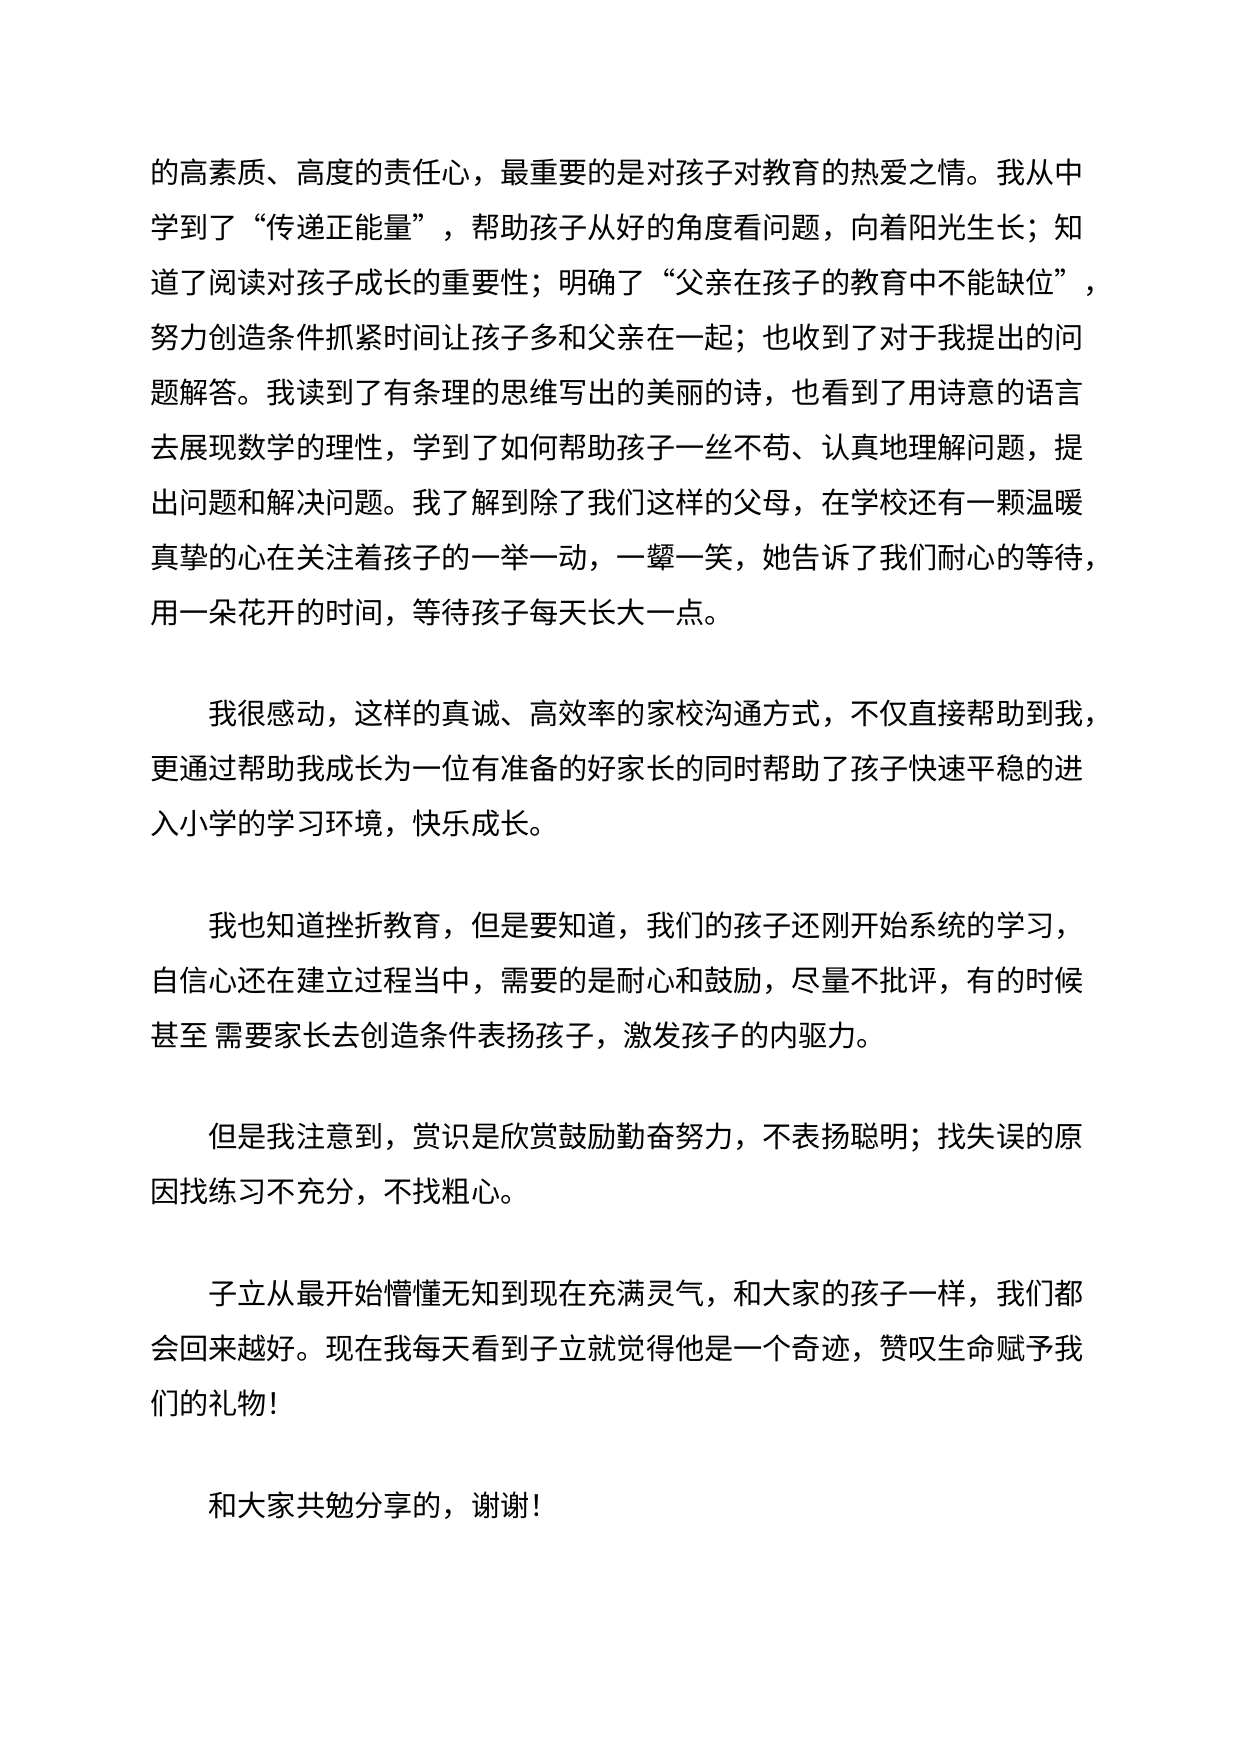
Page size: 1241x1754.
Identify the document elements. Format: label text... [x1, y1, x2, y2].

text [150, 150, 1090, 631]
text 和大家共勉分享的，谢谢！ [150, 1482, 1090, 1524]
text 我很感动，这样的真诚、高效率的家校沟通方式，不仅直接帮助到我，更通过帮助我成长为一位有准备的好家长的同时帮助了孩子快速平稳的进入小学的学习环境，快乐成长。 [150, 691, 1090, 843]
text 我也知道挫折教育，但是要知道，我们的孩子还刚开始系统的学习，自信心还在建立过程当中，需要的是耐心和鼓励，尽量不批评，有的时候甚至 需要家长去创造条件表扬孩子，激发孩子的内驱力。 [150, 902, 1090, 1054]
text 子立从最开始懵懂无知到现在充满灵气，和大家的孩子一样，我们都会回来越好。现在我每天看到子立就觉得他是一个奇迹，赞叹生命赋予我们的礼物！ [150, 1271, 1090, 1423]
text 但是我注意到，赏识是欣赏鼓励勤奋努力，不表扬聪明；找失误的原因找练习不充分，不找粗心。 [150, 1114, 1090, 1211]
